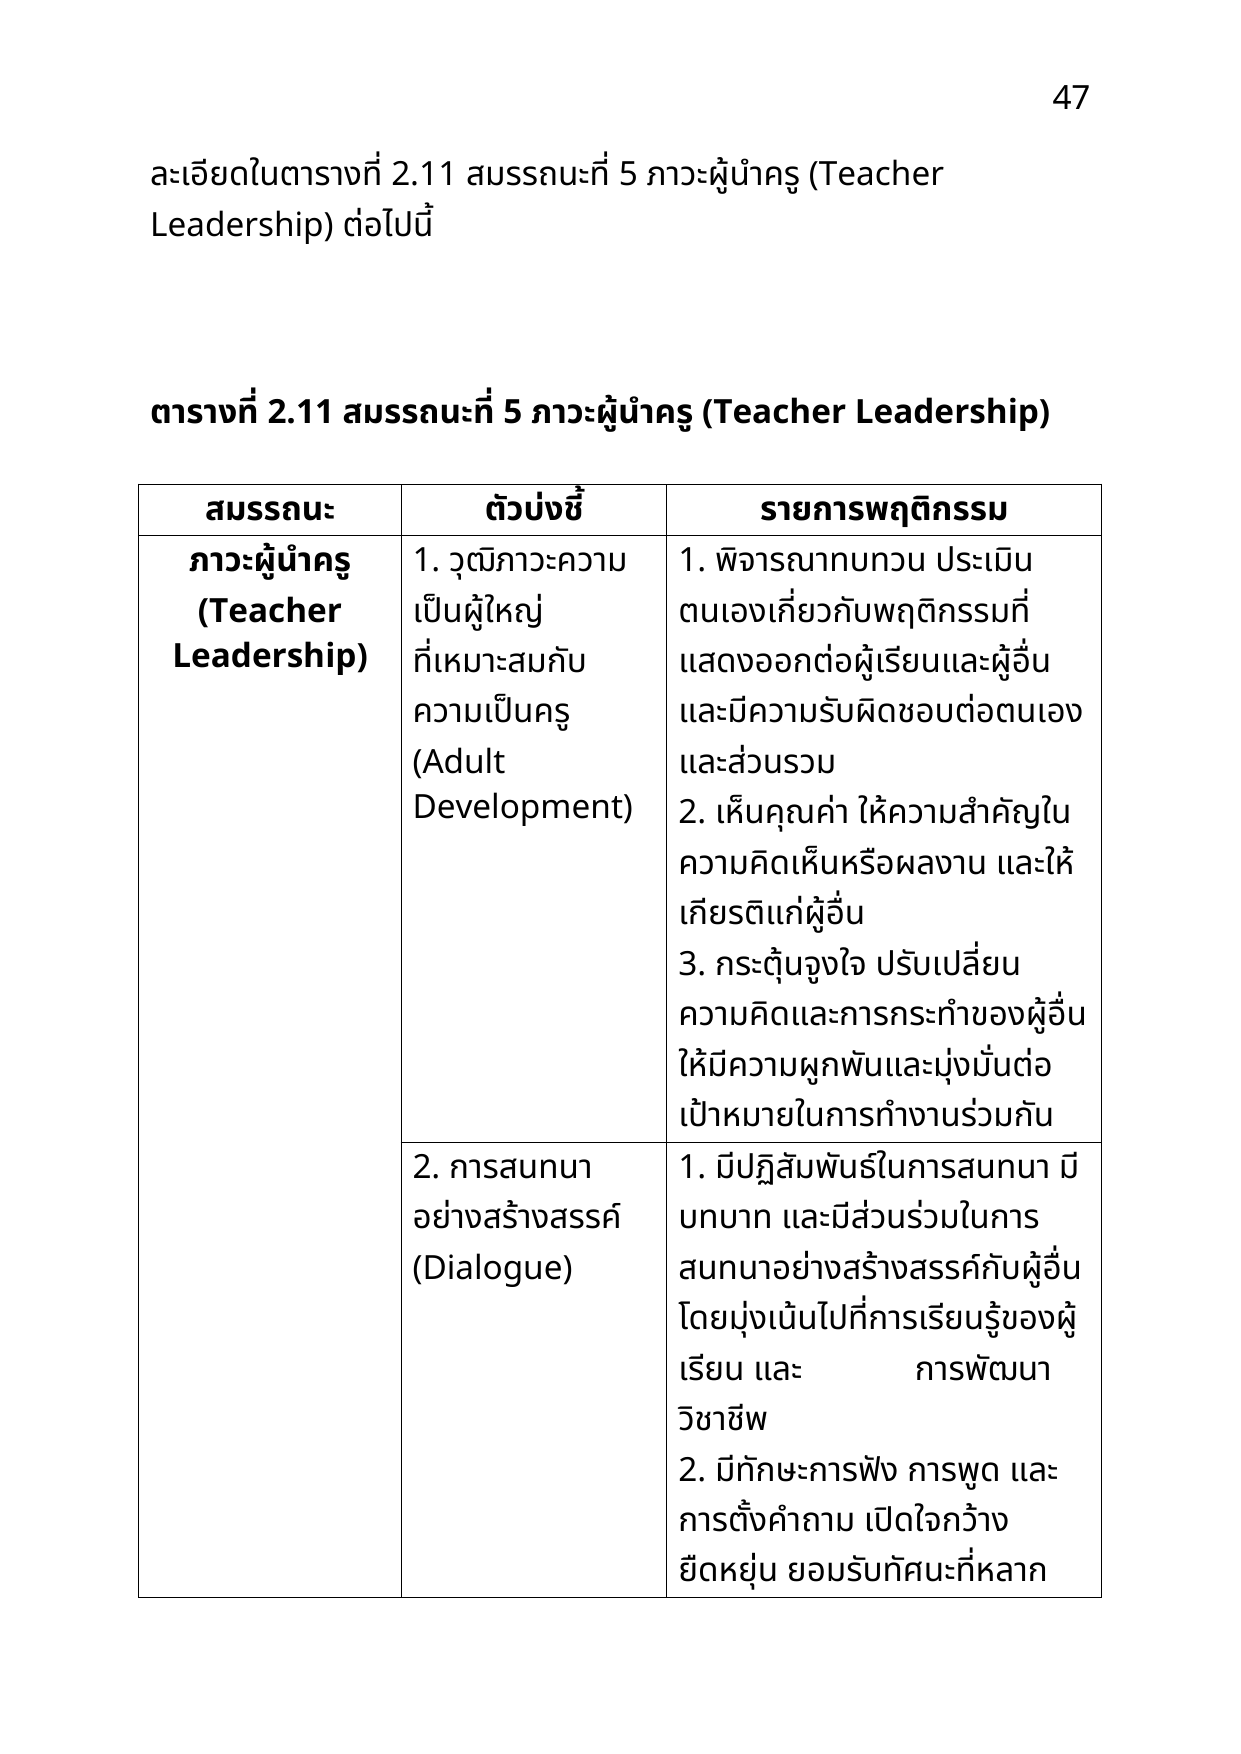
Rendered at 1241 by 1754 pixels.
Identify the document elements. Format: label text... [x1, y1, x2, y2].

table_header สมรรถนะ [139, 485, 401, 535]
table_cell 1. พิจารณาทบทวน ประเมินตนเองเกี่ยวกับพฤติกรรมที่แสดงออกต่อผู้เรียนและผู้อื่น และมีความรับผิดชอบต่อตนเองและส่วนรวม 2. เห็นคุณค่า ให้ความสำคัญในความคิดเห็นหรือผลงาน และให้เกียรติแก่ผู้อื่น 3. กระตุ้นจูงใจ ปรับเปลี่ยนความคิดและการกระทำของผู้อื่นให้มีความผูกพันและมุ่งมั่นต่อเป้าหมายในการทำงานร่วมกัน [667, 536, 1101, 1142]
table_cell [667, 1143, 1101, 1597]
text ตารางที่ 2.11 สมรรถนะที่ 5 ภาวะผู้นำครู (Teacher Leadership) [150, 387, 1090, 438]
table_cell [402, 1143, 666, 1597]
table_cell ภาวะผู้นำครู (Teacher Leadership) [139, 536, 401, 1597]
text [150, 150, 1090, 251]
table_header รายการพฤติกรรม [667, 485, 1101, 535]
table_header ตัวบ่งชี้ [402, 485, 666, 535]
table_cell 1. วุฒิภาวะความเป็นผู้ใหญ่ ที่เหมาะสมกับความเป็นครู (Adult Development) [402, 536, 666, 1142]
